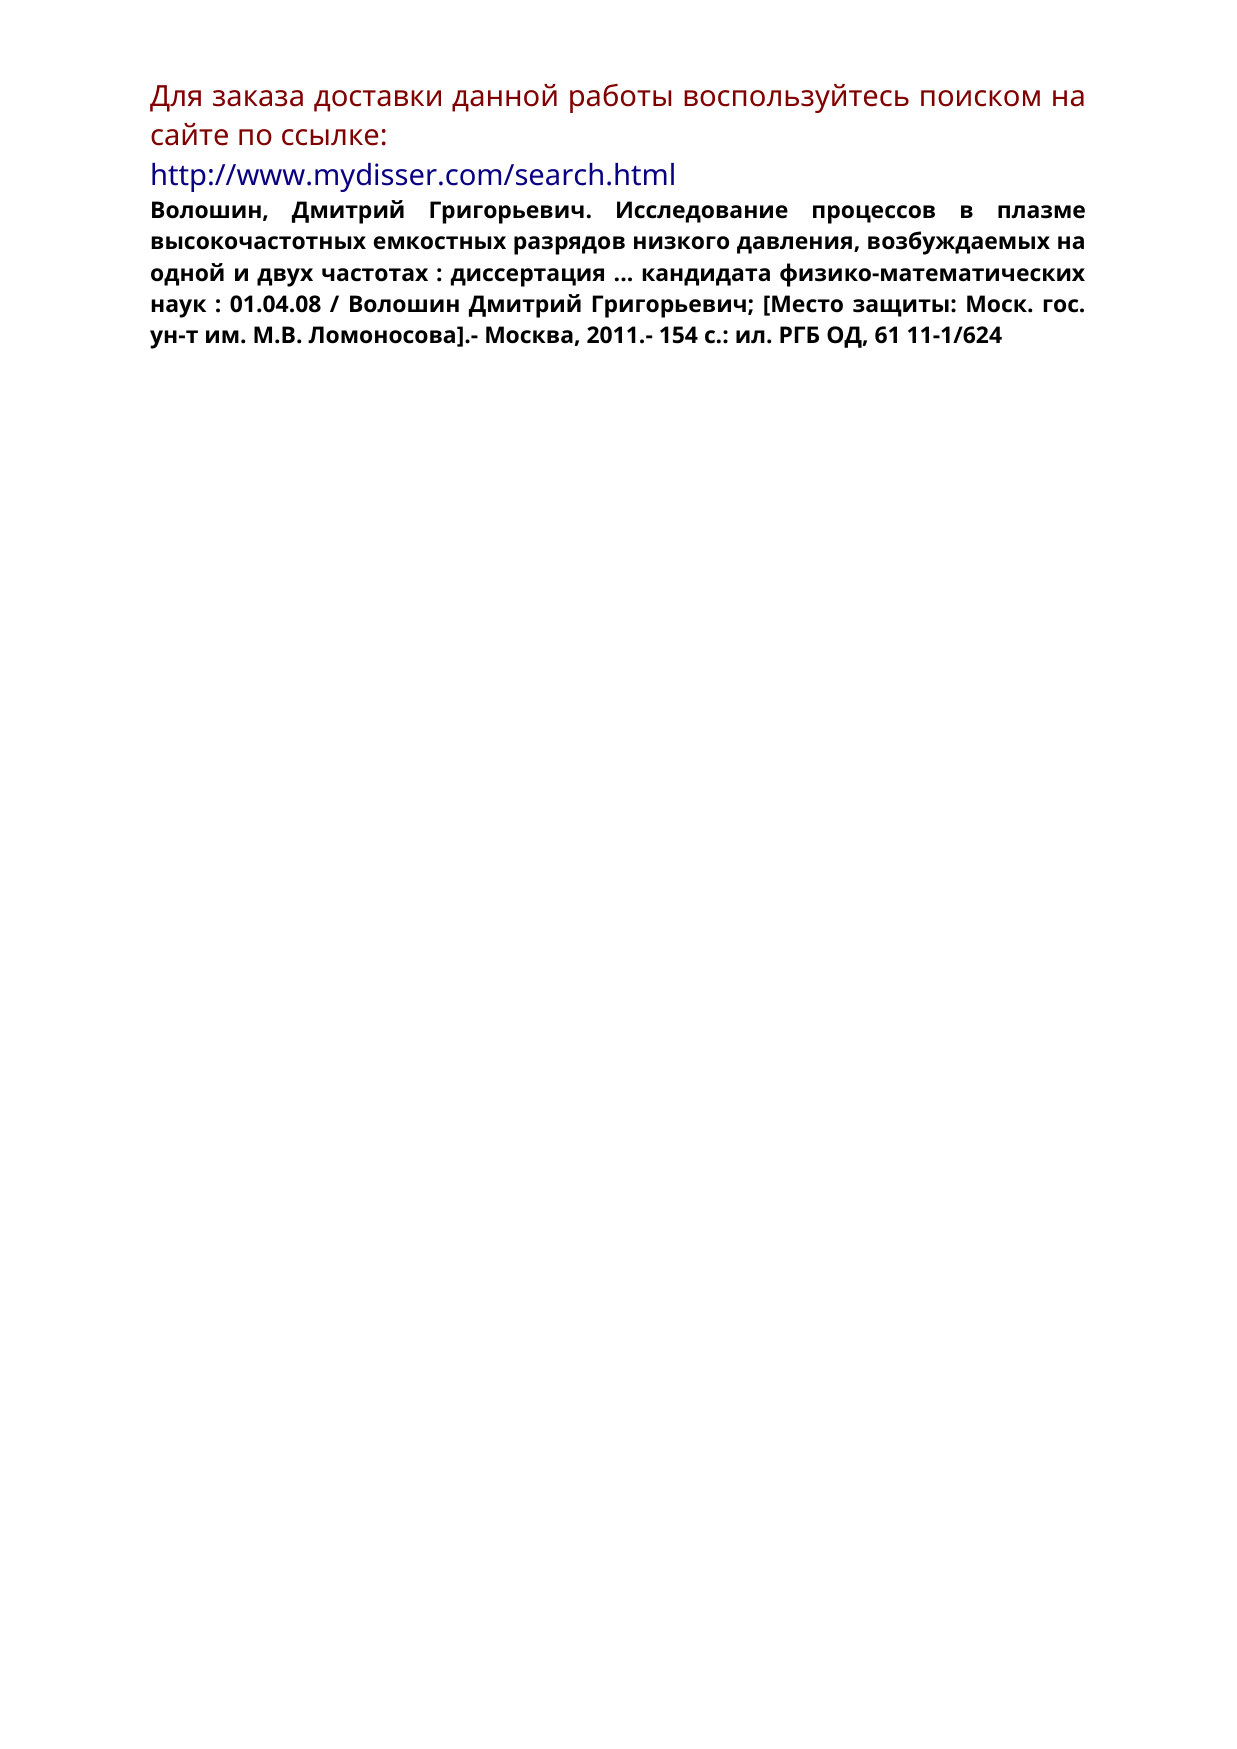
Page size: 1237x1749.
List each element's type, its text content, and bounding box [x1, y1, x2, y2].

text Волошин, Дмитрий Григорьевич. Исследование процессов в плазме высокочастотных емкостных разрядов низкого давления, возбуждаемых на одной и двух частотах : диссертация ... кандидата физико-математических наук : 01.04.08 / Волошин Дмитрий Григорьевич; [Место защиты: Моск. гос. ун-т им. М.В. Ломоносова].- Москва, 2011.- 154 с.: ил. РГБ ОД, 61 11-1/624 [150, 194, 1086, 350]
